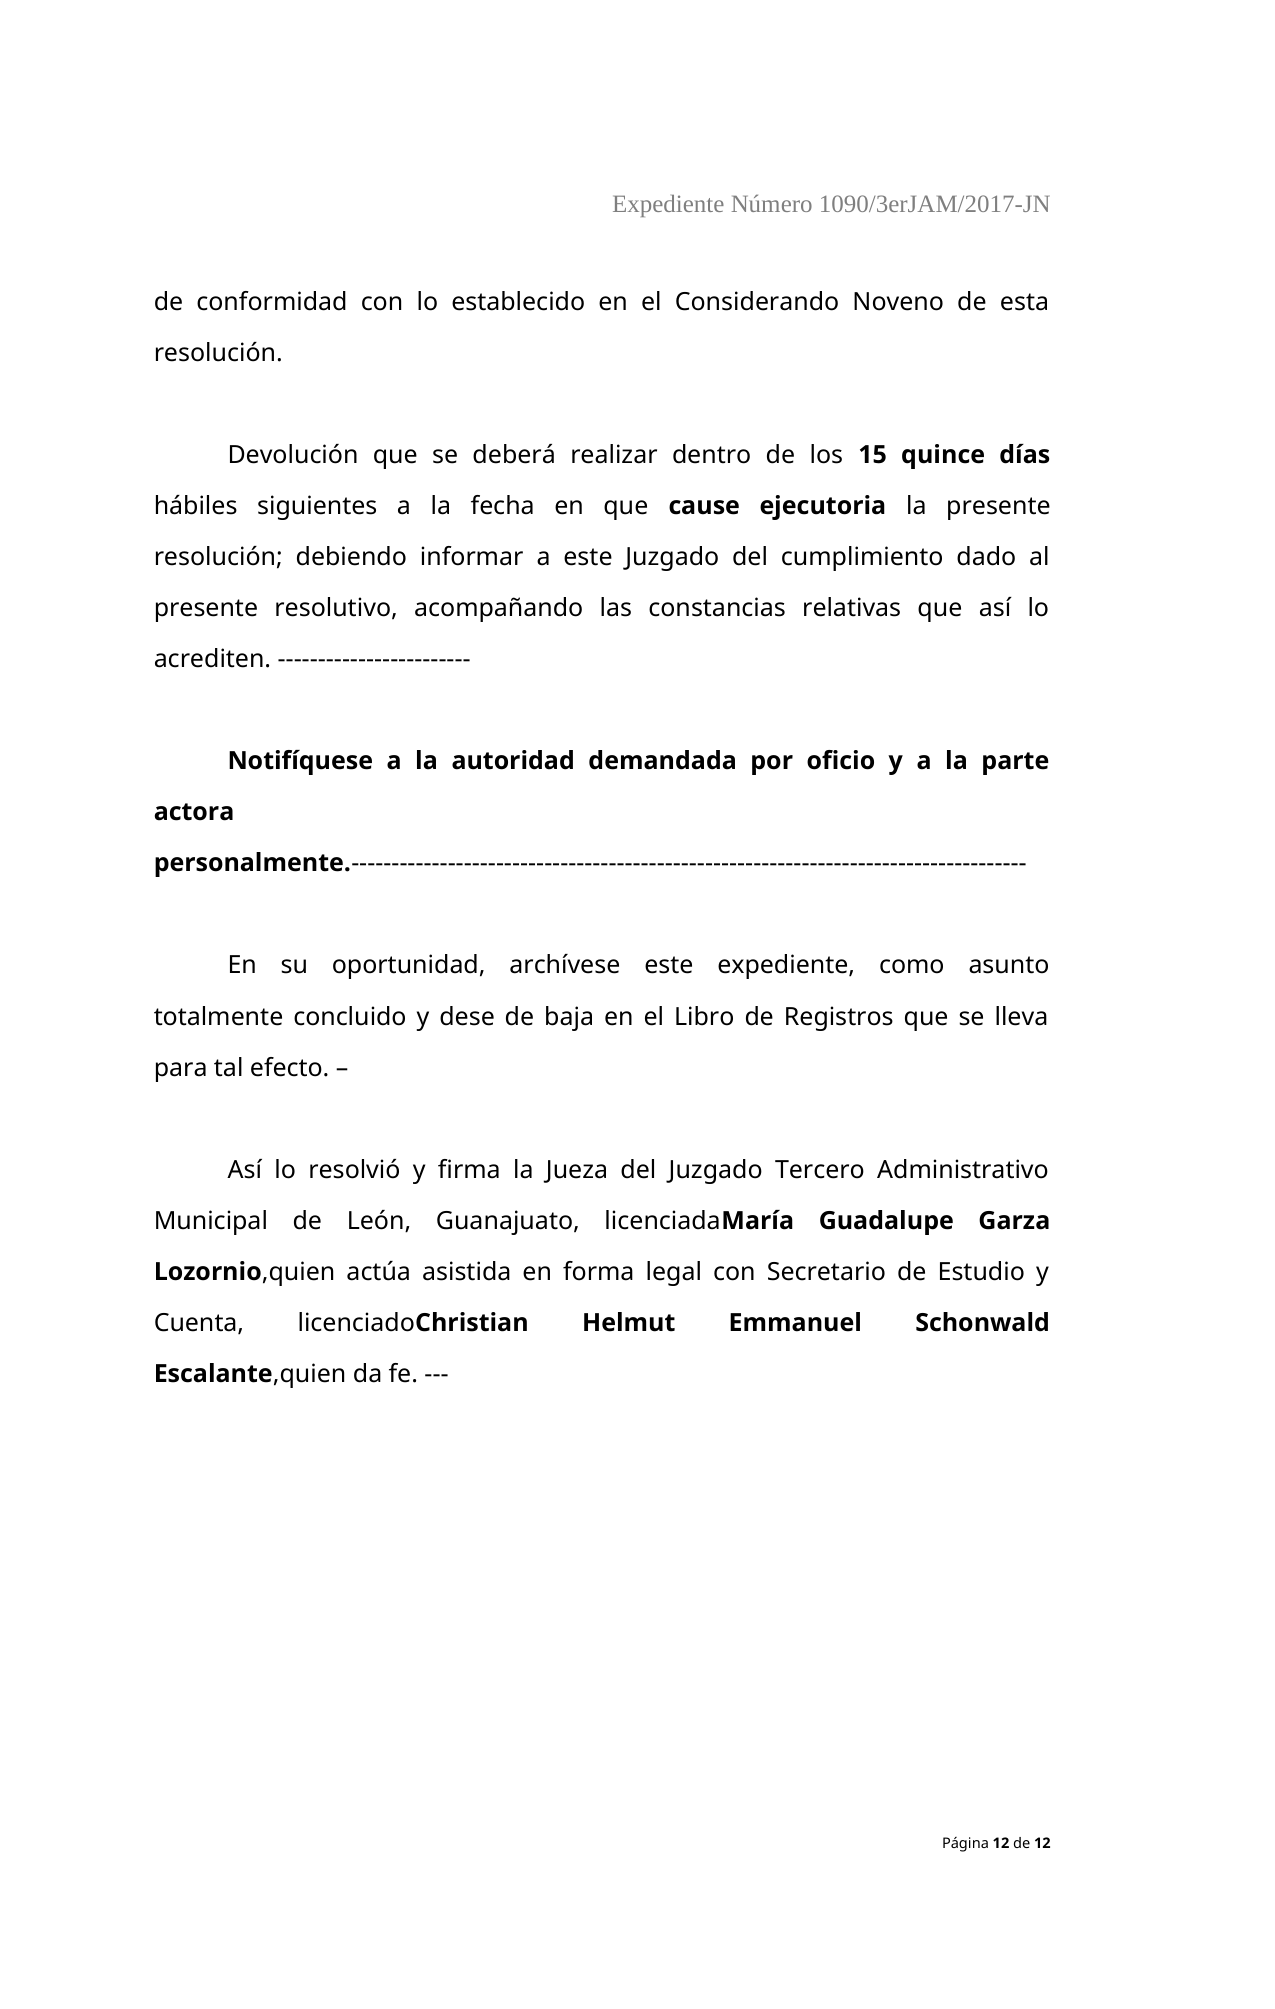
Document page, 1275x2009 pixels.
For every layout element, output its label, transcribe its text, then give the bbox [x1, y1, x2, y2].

text Devolución que se deberá realizar dentro de los 15 quince días hábiles siguientes a la fecha en que cause ejecutoria la presente resolución; debiendo informar a este Juzgado del cumplimiento dado al presente resolutivo, acompañando las constancias relativas que así lo acrediten. ------------------------ [153, 437, 1051, 675]
text Notifíquese a la autoridad demandada por oficio y a la parte actora personalmente.------------------------------------------------------------------------------------ [153, 743, 1051, 879]
text En su oportunidad, archívese este expediente, como asunto totalmente concluido y dese de baja en el Libro de Registros que se lleva para tal efecto. – [153, 947, 1051, 1083]
text Así lo resolvió y firma la Jueza del Juzgado Tercero Administrativo Municipal de León, Guanajuato, licenciadaMaría Guadalupe Garza Lozornio,quien actúa asistida en forma legal con Secretario de Estudio y Cuenta, licenciadoChristian Helmut Emmanuel Schonwald Escalante,quien da fe. --- [153, 1151, 1051, 1389]
